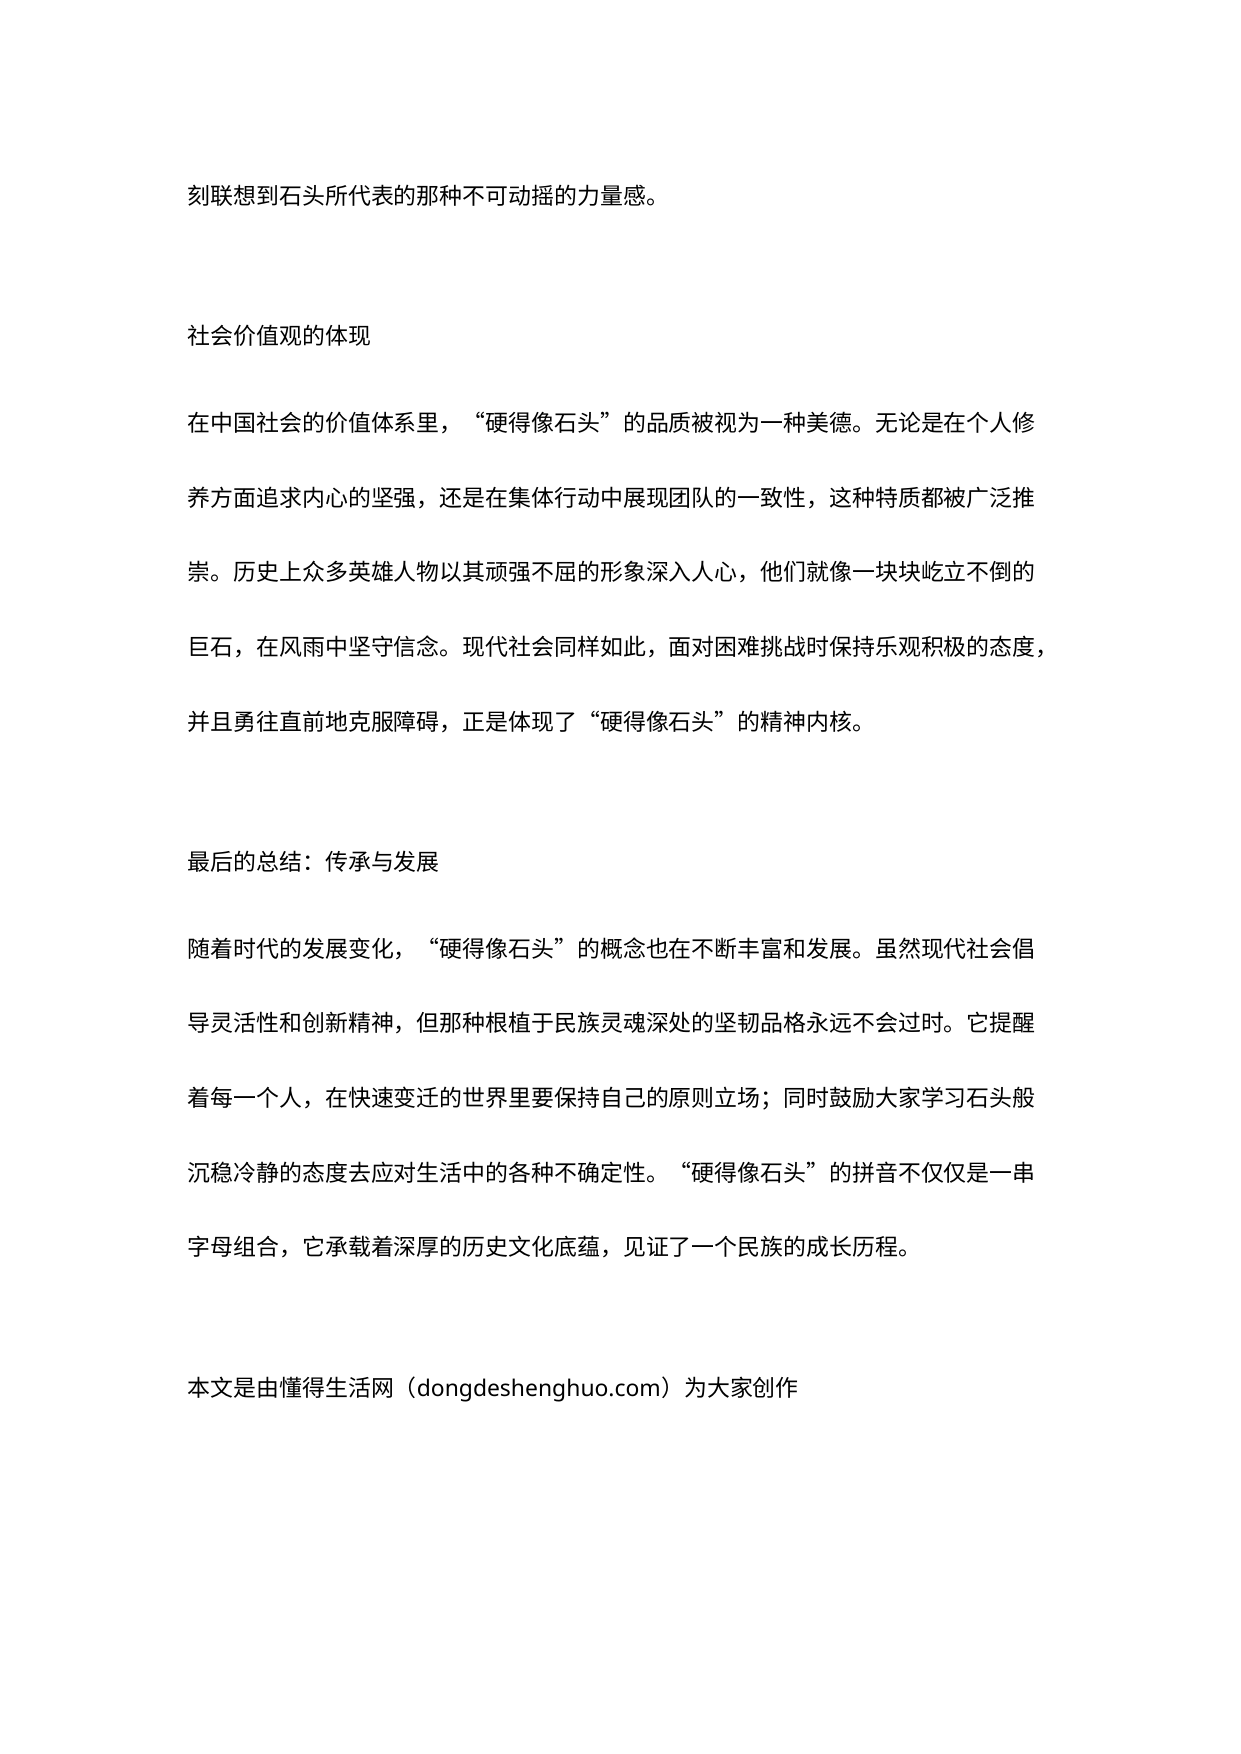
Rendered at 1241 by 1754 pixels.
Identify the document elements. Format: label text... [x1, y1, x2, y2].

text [187, 162, 1053, 227]
text 随着时代的发展变化，“硬得像石头”的概念也在不断丰富和发展。虽然现代社会倡导灵活性和创新精神，但那种根植于民族灵魂深处的坚韧品格永远不会过时。它提醒着每一个人，在快速变迁的世界里要保持自己的原则立场；同时鼓励大家学习石头般沉稳冷静的态度去应对生活中的各种不确定性。“硬得像石头”的拼音不仅仅是一串字母组合，它承载着深厚的历史文化底蕴，见证了一个民族的成长历程。 [187, 915, 1053, 1278]
text 在中国社会的价值体系里，“硬得像石头”的品质被视为一种美德。无论是在个人修养方面追求内心的坚强，还是在集体行动中展现团队的一致性，这种特质都被广泛推崇。历史上众多英雄人物以其顽强不屈的形象深入人心，他们就像一块块屹立不倒的巨石，在风雨中坚守信念。现代社会同样如此，面对困难挑战时保持乐观积极的态度，并且勇往直前地克服障碍，正是体现了“硬得像石头”的精神内核。 [187, 389, 1053, 753]
text 社会价值观的体现 [187, 302, 1053, 367]
text 最后的总结：传承与发展 [187, 828, 1053, 893]
text 本文是由懂得生活网（dongdeshenghuo.com）为大家创作 [187, 1354, 1053, 1419]
